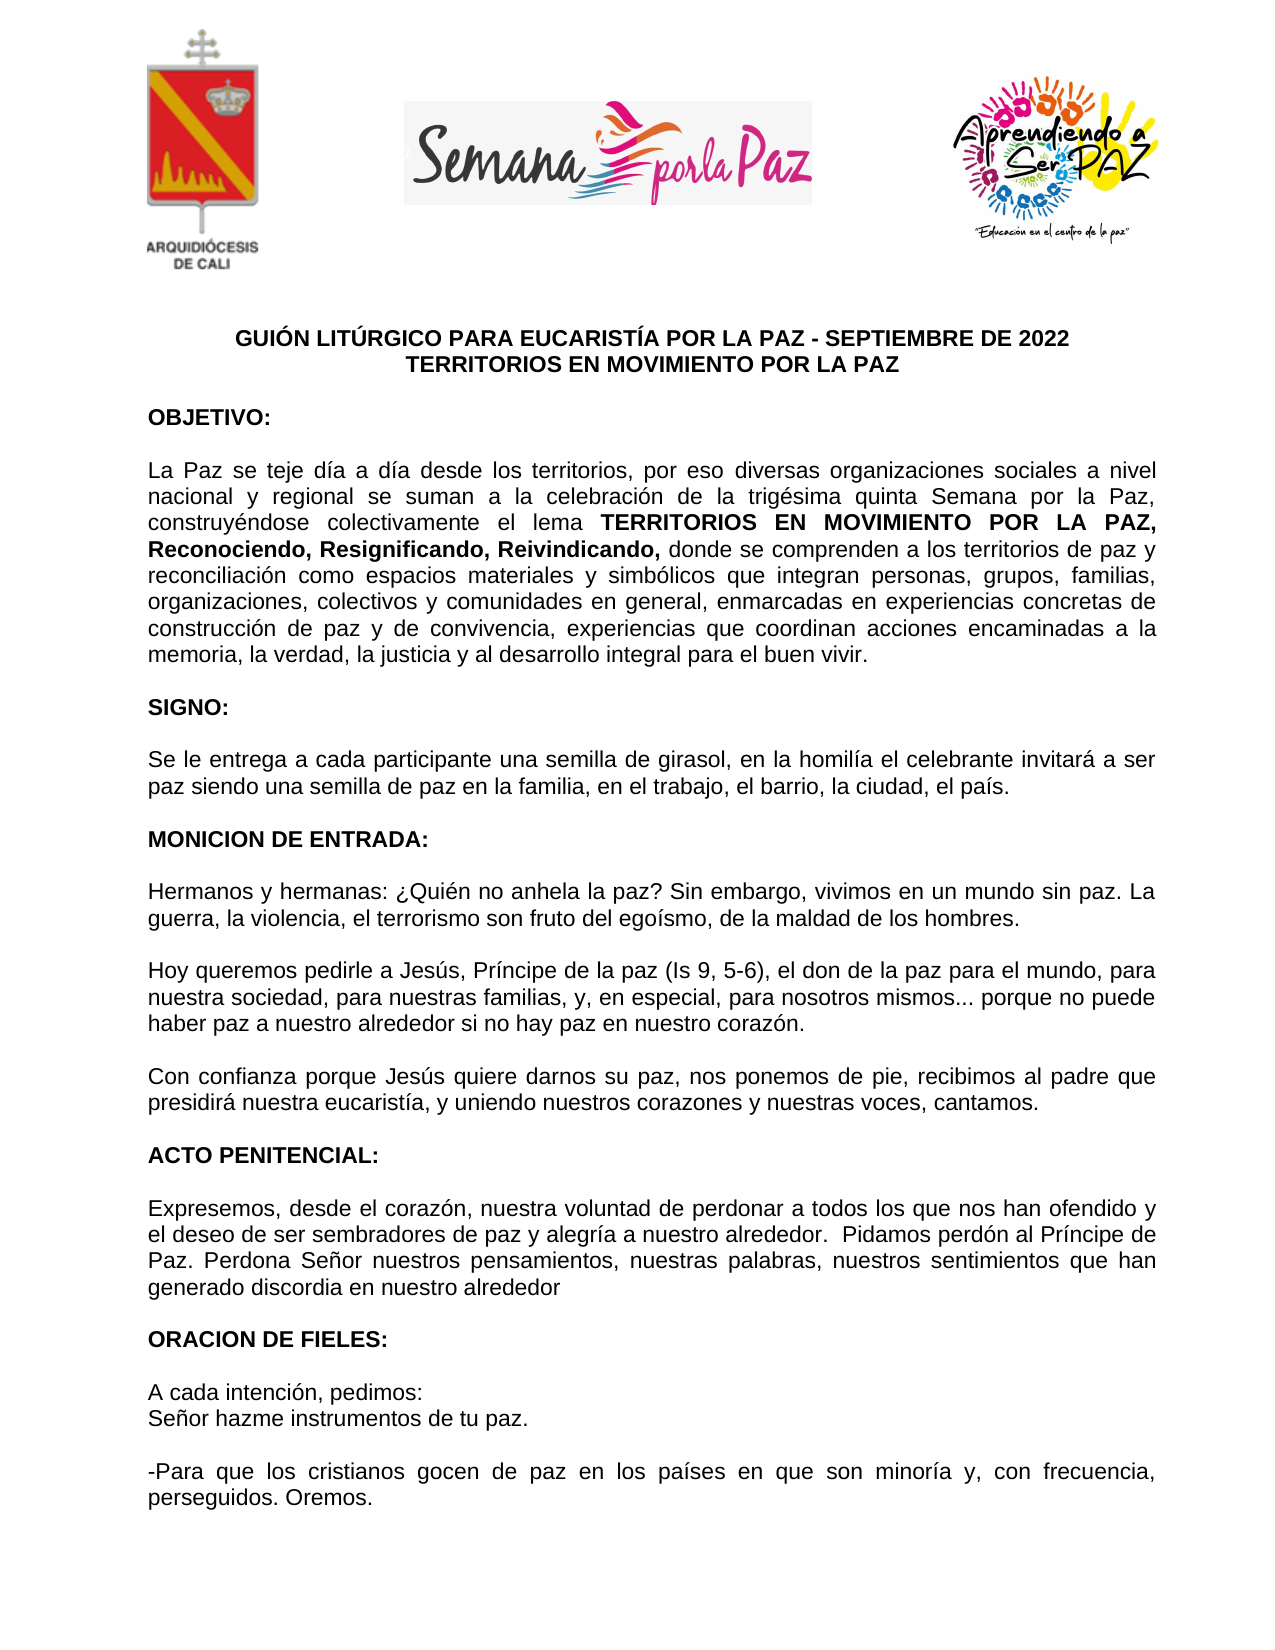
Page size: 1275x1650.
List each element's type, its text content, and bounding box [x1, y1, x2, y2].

text SIGNO: [148, 694, 1157, 720]
picture [146, 29, 260, 271]
picture [942, 39, 1161, 258]
text A cada intención, pedimos: [148, 1379, 1157, 1405]
text Hermanos y hermanas: ¿Quién no anhela la paz? Sin embargo, vivimos en un mundo sin paz. La guerra, la violencia, el terrorismo son fruto del egoísmo, de la maldad de los hombres. [148, 878, 1157, 931]
picture [404, 101, 812, 205]
text OBJETIVO: [148, 404, 1157, 430]
text Expresemos, desde el corazón, nuestra voluntad de perdonar a todos los que nos han ofendido y el deseo de ser sembradores de paz y alegría a nuestro alrededor. Pidamos perdón al Príncipe de Paz. Perdona Señor nuestros pensamientos, nuestras palabras, nuestros sentimientos que han generado discordia en nuestro alrededor [148, 1194, 1157, 1300]
text Se le entrega a cada participante una semilla de girasol, en la homilía el celebrante invitará a ser paz siendo una semilla de paz en la familia, en el trabajo, el barrio, la ciudad, el país. [148, 746, 1157, 799]
text ACTO PENITENCIAL: [148, 1142, 1157, 1168]
text -Para que los cristianos gocen de paz en los países en que son minoría y, con frecuencia, perseguidos. Oremos. [148, 1458, 1157, 1511]
text ORACION DE FIELES: [148, 1326, 1157, 1353]
text MONICION DE ENTRADA: [148, 826, 1157, 852]
text Señor hazme instrumentos de tu paz. [148, 1405, 1157, 1432]
text La Paz se teje día a día desde los territorios, por eso diversas organizaciones sociales a nivel nacional y regional se suman a la celebración de la trigésima quinta Semana por la Paz, construyéndose colectivamente el lema TERRITORIOS EN MOVIMIENTO POR LA PAZ, Reconociendo, Resignificando, Reivindicando, donde se comprenden a los territorios de paz y reconciliación como espacios materiales y simbólicos que integran personas, grupos, familias, organizaciones, colectivos y comunidades en general, enmarcadas en experiencias concretas de construcción de paz y de convivencia, experiencias que coordinan acciones encaminadas a la memoria, la verdad, la justicia y al desarrollo integral para el buen vivir. [148, 457, 1157, 667]
text Con confianza porque Jesús quiere darnos su paz, nos ponemos de pie, recibimos al padre que presidirá nuestra eucaristía, y uniendo nuestros corazones y nuestras voces, cantamos. [148, 1063, 1157, 1115]
text GUIÓN LITÚRGICO PARA EUCARISTÍA POR LA PAZ - SEPTIEMBRE DE 2022 TERRITORIOS EN MOVIMIENTO POR LA PAZ [148, 325, 1157, 377]
text Hoy queremos pedirle a Jesús, Príncipe de la paz (Is 9, 5-6), el don de la paz para el mundo, para nuestra sociedad, para nuestras familias, y, en especial, para nosotros mismos... porque no puede haber paz a nuestro alrededor si no hay paz en nuestro corazón. [148, 957, 1157, 1036]
